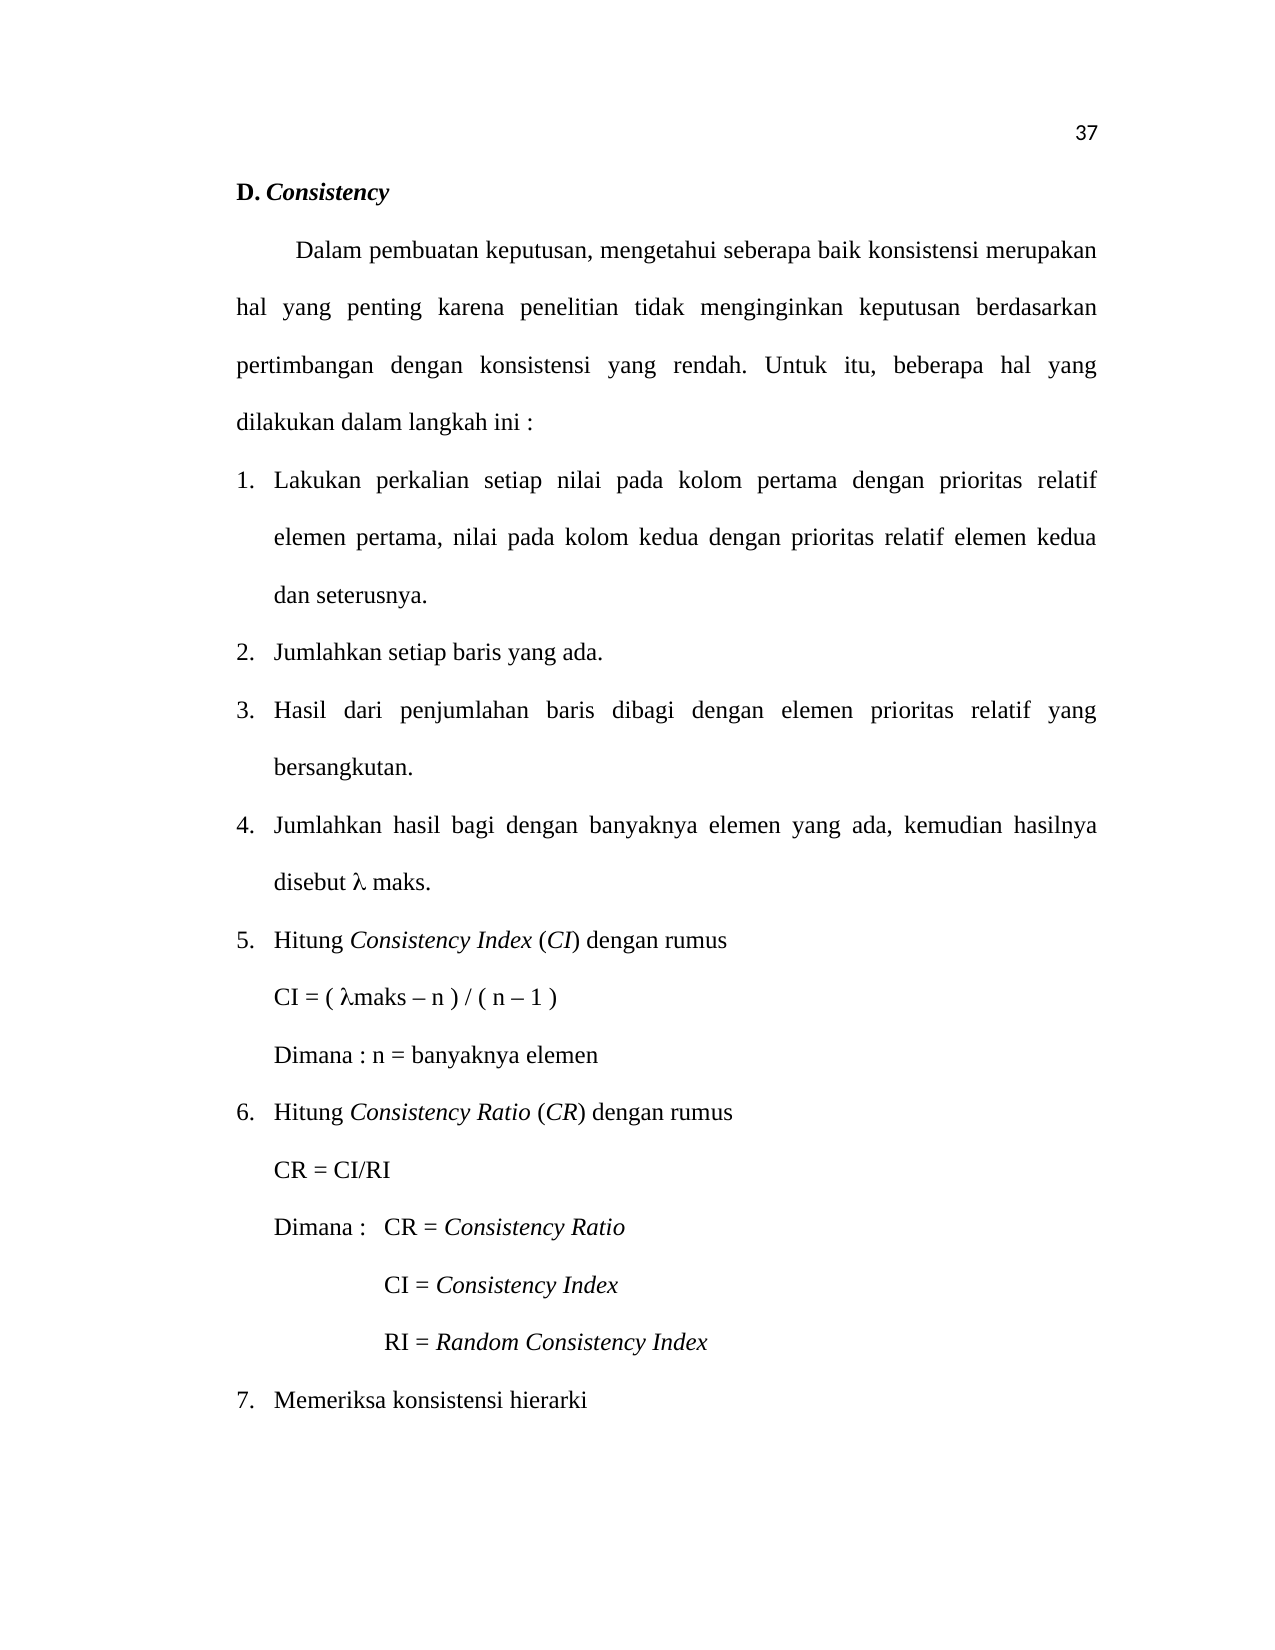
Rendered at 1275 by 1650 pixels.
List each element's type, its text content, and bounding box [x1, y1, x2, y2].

list RI = Random Consistency Index [274, 1327, 1098, 1356]
list Hasil dari penjumlahan baris dibagi dengan elemen prioritas relatif yang bersangkutan. [236, 695, 1098, 781]
list Jumlahkan hasil bagi dengan banyaknya elemen yang ada, kemudian hasilnya disebut maks. [236, 810, 1098, 896]
list CI = ( maks – n ) / ( n – 1 ) [274, 982, 1098, 1011]
list Dimana : CR = Consistency Ratio [274, 1212, 1098, 1241]
list Consistency [236, 177, 1098, 206]
list Jumlahkan setiap baris yang ada. [236, 637, 1098, 666]
list CI = Consistency Index [274, 1270, 1098, 1298]
list Hitung Consistency Index (CI) dengan rumus [236, 925, 1098, 953]
list Dimana : n = banyaknya elemen [274, 1040, 1098, 1068]
list CR = CI/RI [274, 1155, 1098, 1183]
list Memeriksa konsistensi hierarki [236, 1385, 1098, 1413]
list Dalam pembuatan keputusan, mengetahui seberapa baik konsistensi merupakan hal yang penting karena penelitian tidak menginginkan keputusan berdasarkan pertimbangan dengan konsistensi yang rendah. Untuk itu, beberapa hal yang dilakukan dalam langkah ini : [236, 235, 1098, 436]
list Hitung Consistency Ratio (CR) dengan rumus [236, 1097, 1098, 1126]
list Lakukan perkalian setiap nilai pada kolom pertama dengan prioritas relatif elemen pertama, nilai pada kolom kedua dengan prioritas relatif elemen kedua dan seterusnya. [236, 465, 1098, 608]
